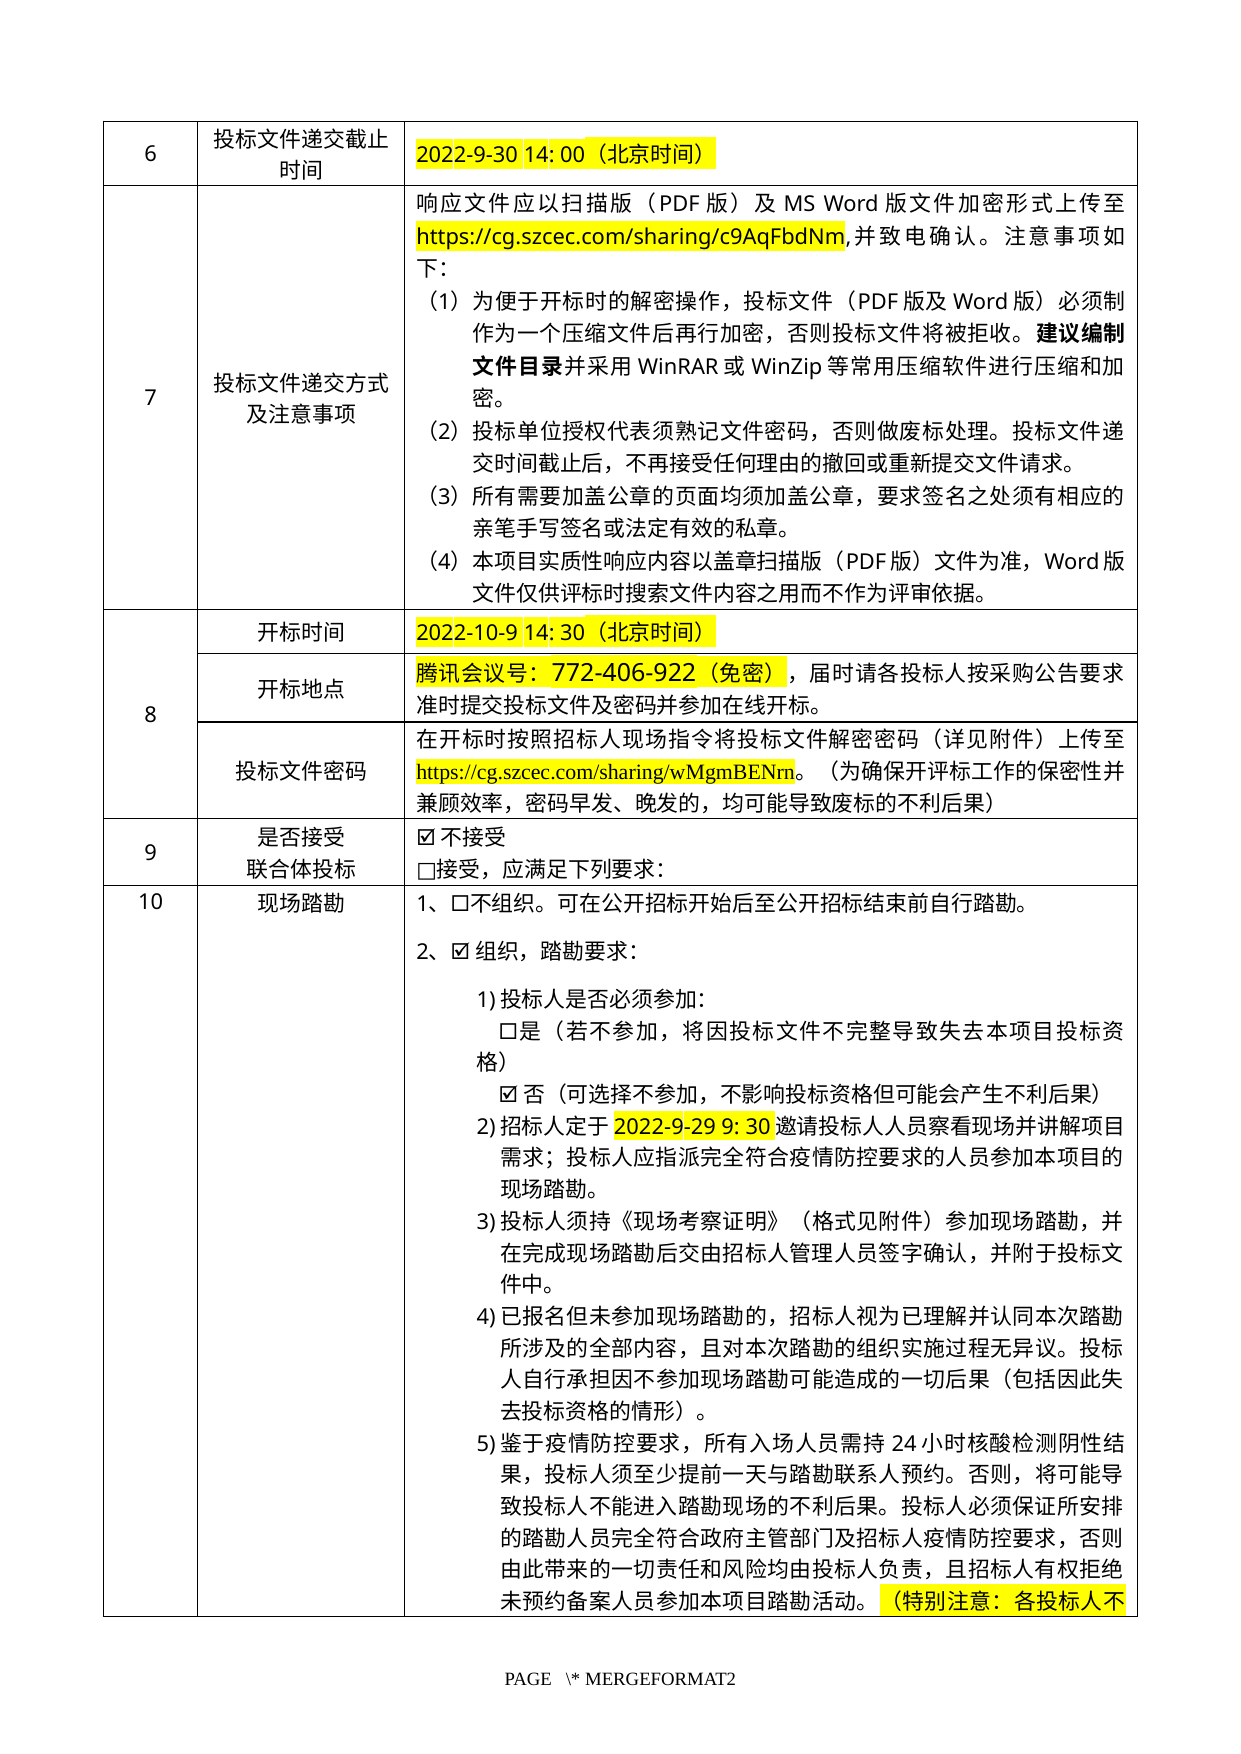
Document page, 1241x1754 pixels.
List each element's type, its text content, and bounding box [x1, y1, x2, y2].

table_cell 投标文件递交方式及注意事项 [198, 186, 404, 608]
table_cell 10 [104, 886, 197, 1616]
table_cell 7 [104, 186, 197, 608]
table_cell 响应文件应以扫描版（PDF版）及MS Word版文件加密形式上传至https://cg.szcec.com/sharing/c9AqFbdNm,并致电确认。注意事项如下： 为便于开标时的解密操作，投标文件（PDF版及Word版）必须制作为一个压缩文件后再行加密，否则投标文件将被拒收。建议编制文件目录并采用WinRAR或WinZip等常用压缩软件进行压缩和加密。 投标单位授权代表须熟记文件密码，否则做废标处理。投标文件递交时间截止后，不再接受任何理由的撤回或重新提交文件请求。 所有需要加盖公章的页面均须加盖公章，要求签名之处须有相应的亲笔手写签名或法定有效的私章。 本项目实质性响应内容以盖章扫描版（PDF版）文件为准，Word版文件仅供评标时搜索文件内容之用而不作为评审依据。 [405, 186, 1137, 608]
table_cell 是否接受 联合体投标 [198, 819, 404, 885]
table_cell 9 [104, 819, 197, 885]
table_cell 2022-9-30 14: 00（北京时间） [405, 122, 1137, 185]
table_cell 腾讯会议号：772-406-922（免密），届时请各投标人按采购公告要求准时提交投标文件及密码并参加在线开标。 [405, 654, 1137, 721]
table_cell 投标文件递交截止时间 [323, 122, 404, 185]
table_cell 现场踏勘 [198, 886, 404, 1616]
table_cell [405, 886, 1137, 1616]
table_cell 开标地点 [198, 654, 404, 721]
table_cell 8 [104, 610, 197, 817]
table_cell 2022-10-9 14: 30（北京时间） [405, 610, 1137, 652]
table_cell 在开标时按照招标人现场指令将投标文件解密密码（详见附件）上传至https://cg.szcec.com/sharing/wMgmBENrn。（为确保开评标工作的保密性并兼顾效率，密码早发、晚发的，均可能导致废标的不利后果） [405, 723, 1137, 817]
table_cell 投标文件递交截止时间 [198, 122, 279, 185]
table_cell 投标文件密码 [198, 723, 404, 817]
table_cell 不接受 □接受，应满足下列要求： [405, 819, 1137, 885]
table_cell 开标时间 [198, 610, 404, 652]
table_cell 6 [104, 122, 197, 185]
